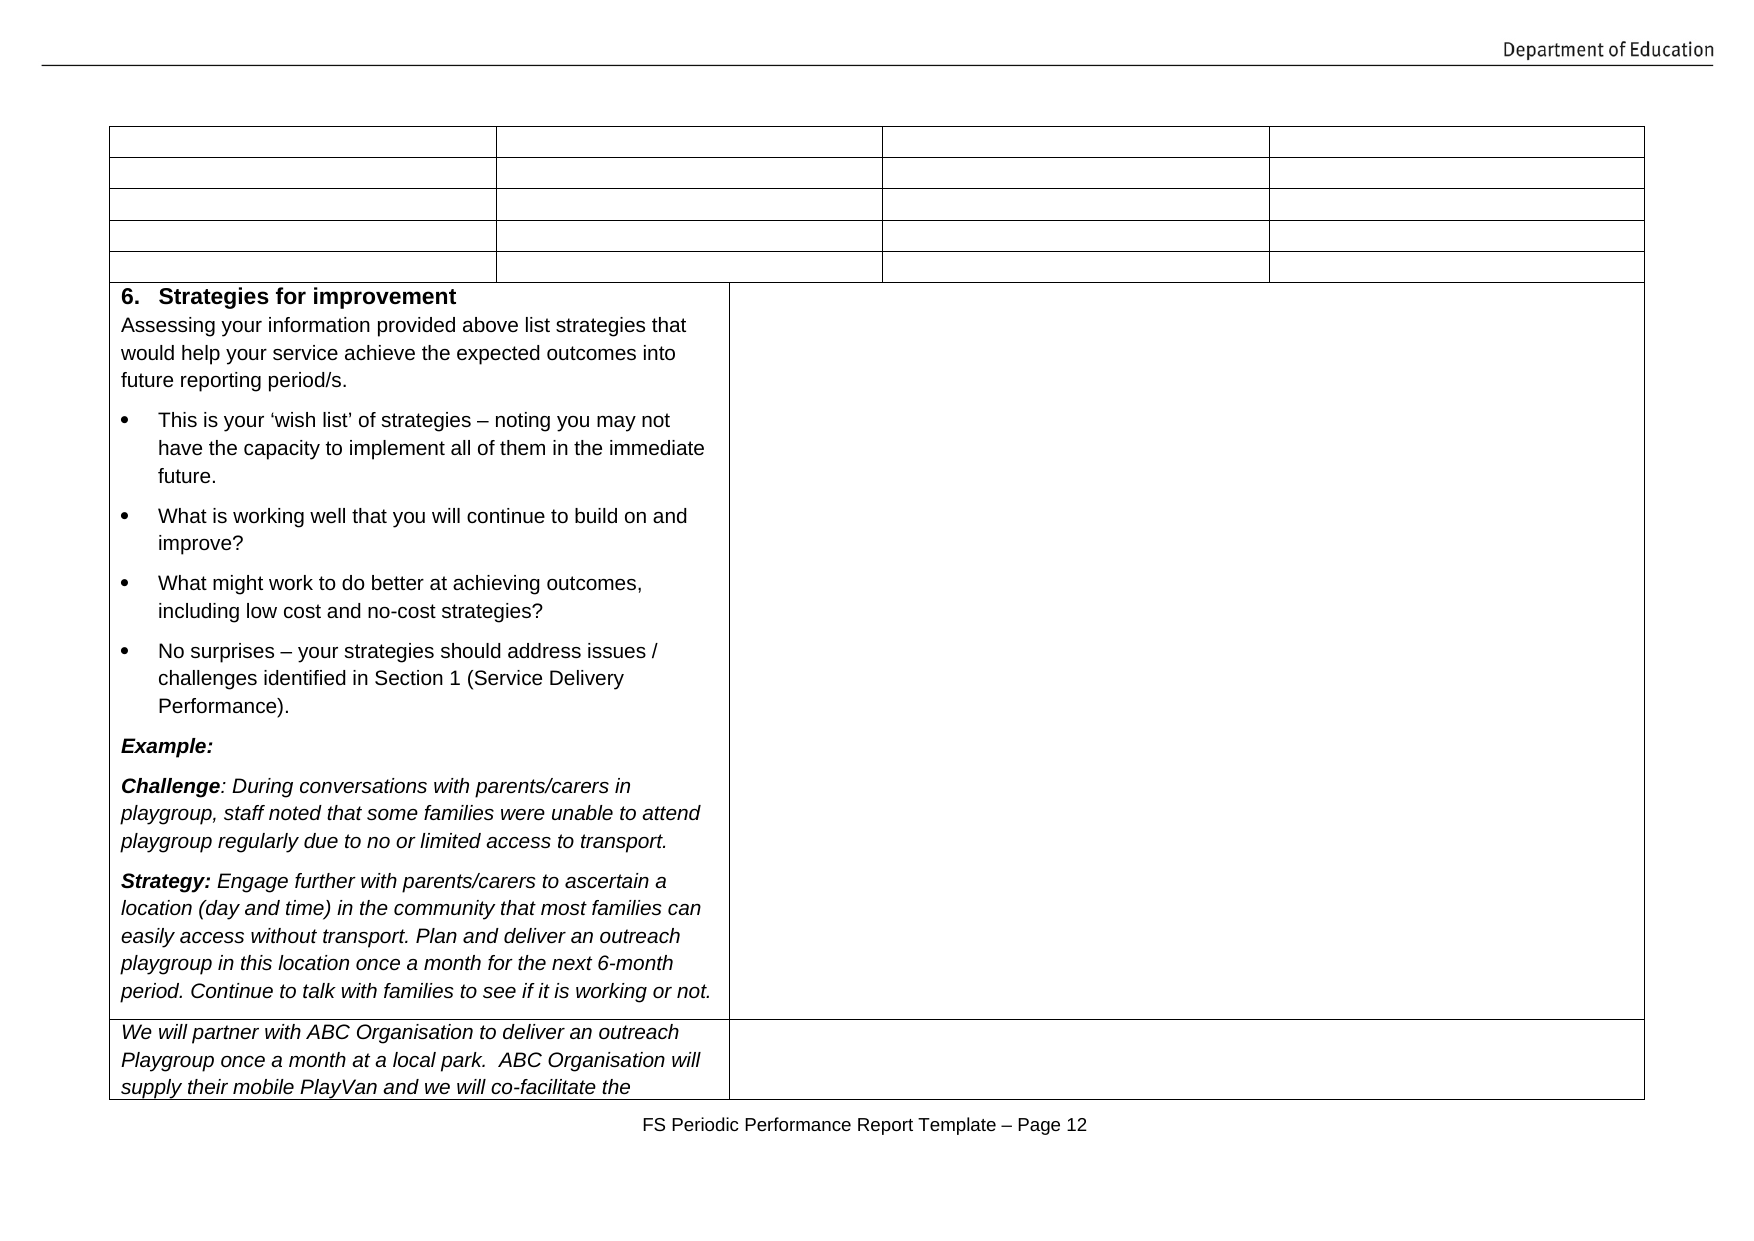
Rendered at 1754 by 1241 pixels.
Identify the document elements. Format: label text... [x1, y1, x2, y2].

table_cell [110, 158, 496, 188]
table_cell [110, 1020, 729, 1099]
table_cell [1270, 221, 1644, 251]
table_cell Strategies for improvement Assessing your information provided above list strategies that would help your service achieve the expected outcomes into future reporting period/s. This is your ‘wish list’ of strategies – noting you may not have the capacity to implement all of them in the immediate future. What is working well that you will continue to build on and improve? What might work to do better at achieving outcomes, including low cost and no-cost strategies? No surprises – your strategies should address issues / challenges identified in Section 1 (Service Delivery Performance). Example: Challenge: During conversations with parents/carers in playgroup, staff noted that some families were unable to attend playgroup regularly due to no or limited access to transport. Strategy: Engage further with parents/carers to ascertain a location (day and time) in the community that most families can easily access without transport. Plan and deliver an outreach playgroup in this location once a month for the next 6-month period. Continue to talk with families to see if it is working or not. [110, 283, 729, 1019]
table_cell [497, 158, 882, 188]
table_cell [497, 252, 882, 282]
table_cell [497, 189, 882, 219]
table_cell [110, 221, 496, 251]
table_cell [110, 127, 496, 157]
table_cell [110, 189, 496, 219]
table_cell [1270, 127, 1644, 157]
table_cell [730, 1020, 1644, 1099]
table_cell [883, 252, 1269, 282]
table_cell [883, 127, 1269, 157]
table_cell [730, 283, 1644, 1019]
table_cell [883, 189, 1269, 219]
table_cell [110, 252, 496, 282]
table_cell [883, 158, 1269, 188]
table_cell [1270, 252, 1644, 282]
table_cell [1270, 158, 1644, 188]
table_cell [497, 221, 882, 251]
table_cell [883, 221, 1269, 251]
table_cell [1270, 189, 1644, 219]
table_cell [497, 127, 882, 157]
picture [0, 0, 1754, 83]
